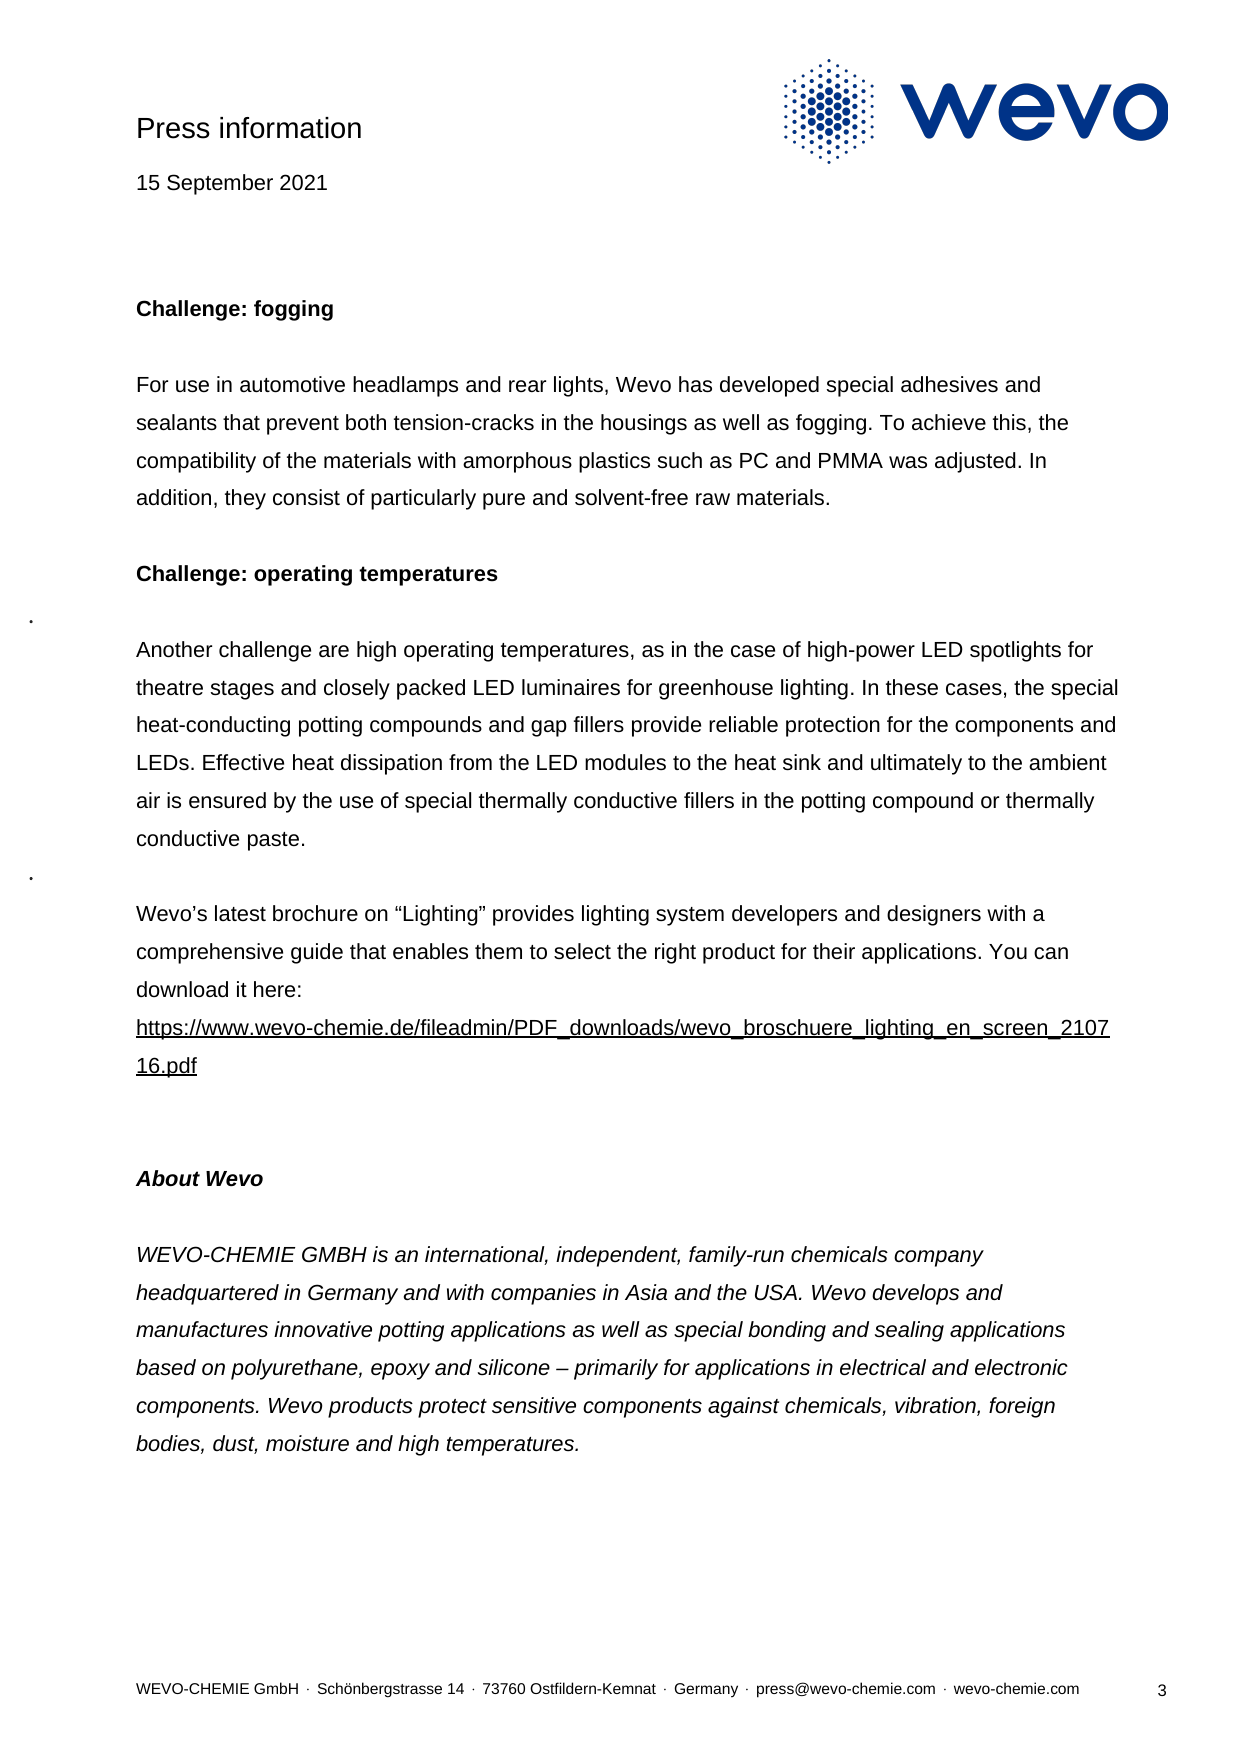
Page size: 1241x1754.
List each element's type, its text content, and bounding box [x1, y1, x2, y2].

text About Wevo [136, 1166, 1122, 1191]
picture [784, 59, 1168, 164]
text Another challenge are high operating temperatures, as in the case of high-power LED spotlights for theatre stages and closely packed LED luminaires for greenhouse lighting. In these cases, the special heat-conducting potting compounds and gap fillers provide reliable protection for the components and LEDs. Effective heat dissipation from the LED modules to the heat sink and ultimately to the ambient air is ensured by the use of special thermally conductive fillers in the potting compound or thermally conductive paste. [136, 637, 1122, 851]
text Challenge: fogging [136, 296, 1122, 321]
text Challenge: operating temperatures [136, 561, 1122, 586]
text For use in automotive headlamps and rear lights, Wevo has developed special adhesives and sealants that prevent both tension-cracks in the housings as well as fogging. To achieve this, the compatibility of the materials with amorphous plastics such as PC and PMMA was adjusted. In addition, they consist of particularly pure and solvent-free raw materials. [136, 372, 1122, 511]
text Wevo’s latest brochure on “Lighting” provides lighting system developers and designers with a comprehensive guide that enables them to select the right product for their applications. You can download it here: https://www.wevo-chemie.de/fileadmin/PDF_downloads/wevo_broschuere_lighting_en_screen_210716.pdf [136, 901, 1122, 1078]
text WEVO-CHEMIE GMBH is an international, independent, family-run chemicals company headquartered in Germany and with companies in Asia and the USA. Wevo develops and manufactures innovative potting applications as well as special bonding and sealing applications based on polyurethane, epoxy and silicone – primarily for applications in electrical and electronic components. Wevo products protect sensitive components against chemicals, vibration, foreign bodies, dust, moisture and high temperatures. [136, 1242, 1122, 1456]
